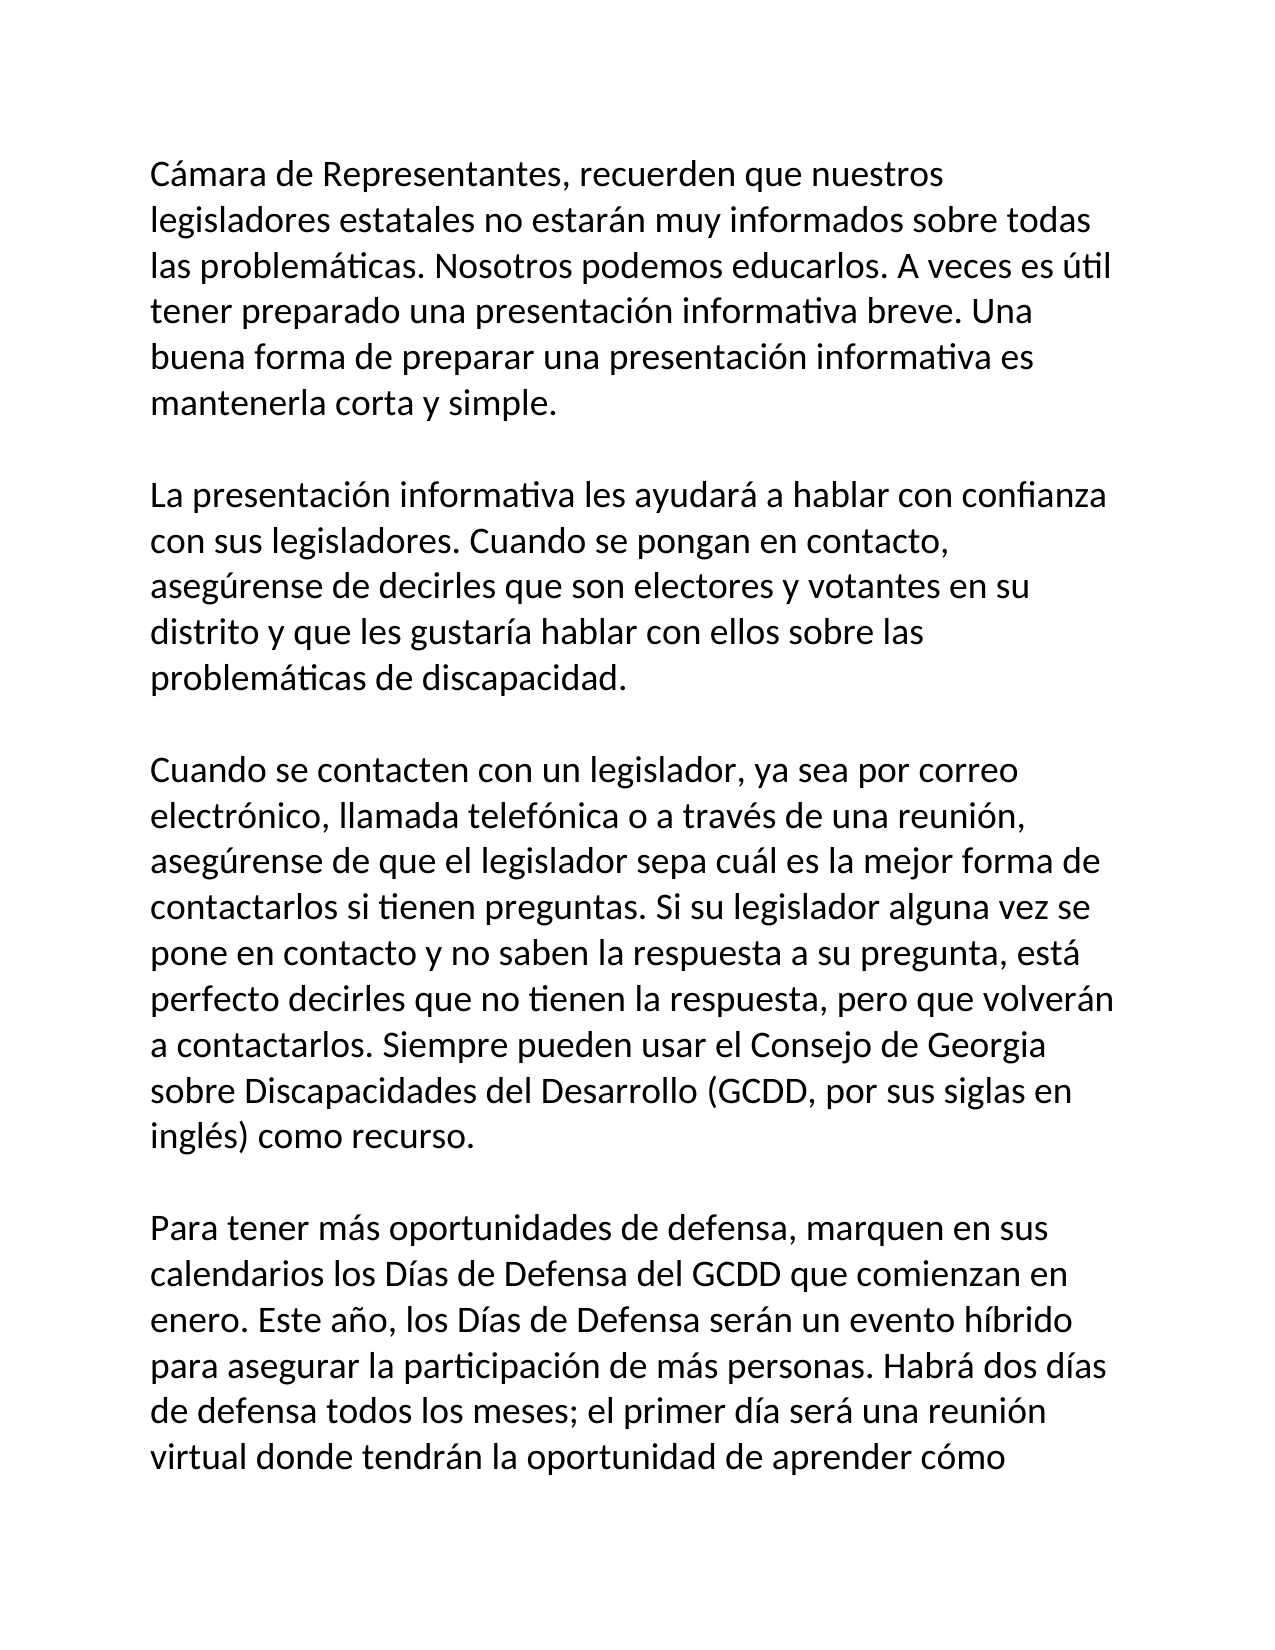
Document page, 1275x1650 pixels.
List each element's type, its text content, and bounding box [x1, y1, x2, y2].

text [150, 1204, 1125, 1479]
text La presentación informativa les ayudará a hablar con confianza con sus legisladores. Cuando se pongan en contacto, asegúrense de decirles que son electores y votantes en su distrito y que les gustaría hablar con ellos sobre las problemáticas de discapacidad. [150, 471, 1125, 700]
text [150, 150, 1125, 425]
text Cuando se contacten con un legislador, ya sea por correo electrónico, llamada telefónica o a través de una reunión, asegúrense de que el legislador sepa cuál es la mejor forma de contactarlos si tienen preguntas. Si su legislador alguna vez se pone en contacto y no saben la respuesta a su pregunta, está perfecto decirles que no tienen la respuesta, pero que volverán a contactarlos. Siempre pueden usar el Consejo de Georgia sobre Discapacidades del Desarrollo (GCDD, por sus siglas en inglés) como recurso. [150, 746, 1125, 1158]
